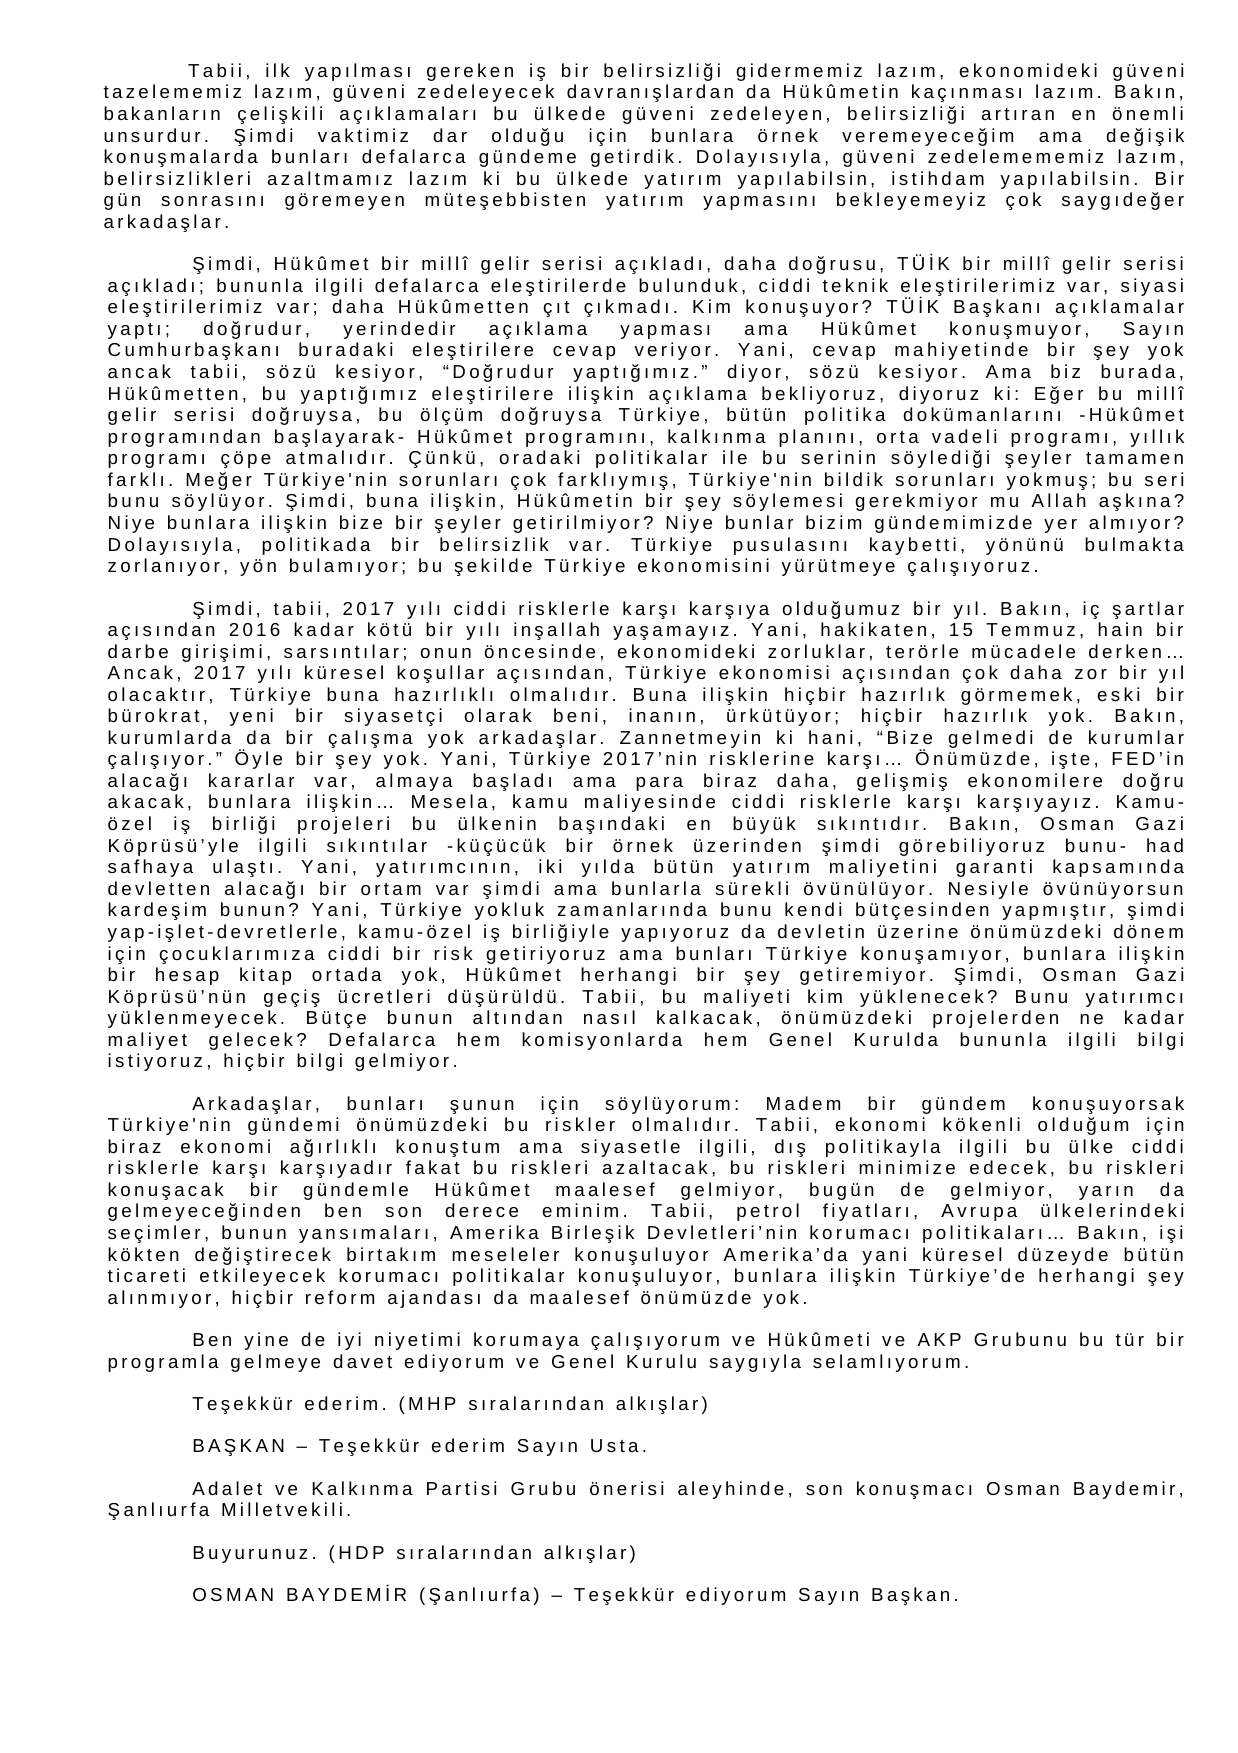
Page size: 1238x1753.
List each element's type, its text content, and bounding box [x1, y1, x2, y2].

text OSMAN BAYDEMİR (Şanlıurfa) – Teşekkür ediyorum Sayın Başkan. [107, 1584, 1186, 1606]
text Şimdi, tabii, 2017 yılı ciddi risklerle karşı karşıya olduğumuz bir yıl. Bakın, iç şartlar açısından 2016 kadar kötü bir yılı inşallah yaşamayız. Yani, hakikaten, 15 Temmuz, hain bir darbe girişimi, sarsıntılar; onun öncesinde, ekonomideki zorluklar, terörle mücadele derken… Ancak, 2017 yılı küresel koşullar açısından, Türkiye ekonomisi açısından çok daha zor bir yıl olacaktır, Türkiye buna hazırlıklı olmalıdır. Buna ilişkin hiçbir hazırlık görmemek, eski bir bürokrat, yeni bir siyasetçi olarak beni, inanın, ürkütüyor; hiçbir hazırlık yok. Bakın, kurumlarda da bir çalışma yok arkadaşlar. Zannetmeyin ki hani, “Bize gelmedi de kurumlar çalışıyor.” Öyle bir şey yok. Yani, Türkiye 2017’nin risklerine karşı… Önümüzde, işte, FED’in alacağı kararlar var, almaya başladı ama para biraz daha, gelişmiş ekonomilere doğru akacak, bunlara ilişkin… Mesela, kamu maliyesinde ciddi risklerle karşı karşıyayız. Kamu-özel iş birliği projeleri bu ülkenin başındaki en büyük sıkıntıdır. Bakın, Osman Gazi Köprüsü’yle ilgili sıkıntılar -küçücük bir örnek üzerinden şimdi görebiliyoruz bunu- had safhaya ulaştı. Yani, yatırımcının, iki yılda bütün yatırım maliyetini garanti kapsamında devletten alacağı bir ortam var şimdi ama bunlarla sürekli övünülüyor. Nesiyle övünüyorsun kardeşim bunun? Yani, Türkiye yokluk zamanlarında bunu kendi bütçesinden yapmıştır, şimdi yap-işlet-devretlerle, kamu-özel iş birliğiyle yapıyoruz da devletin üzerine önümüzdeki dönem için çocuklarımıza ciddi bir risk getiriyoruz ama bunları Türkiye konuşamıyor, bunlara ilişkin bir hesap kitap ortada yok, Hükûmet herhangi bir şey getiremiyor. Şimdi, Osman Gazi Köprüsü’nün geçiş ücretleri düşürüldü. Tabii, bu maliyeti kim yüklenecek? Bunu yatırımcı yüklenmeyecek. Bütçe bunun altından nasıl kalkacak, önümüzdeki projelerden ne kadar maliyet gelecek? Defalarca hem komisyonlarda hem Genel Kurulda bununla ilgili bilgi istiyoruz, hiçbir bilgi gelmiyor. [107, 597, 1186, 1072]
text Tabii, ilk yapılması gereken iş bir belirsizliği gidermemiz lazım, ekonomideki güveni tazelememiz lazım, güveni zedeleyecek davranışlardan da Hükûmetin kaçınması lazım. Bakın, bakanların çelişkili açıklamaları bu ülkede güveni zedeleyen, belirsizliği artıran en önemli unsurdur. Şimdi vaktimiz dar olduğu için bunlara örnek veremeyeceğim ama değişik konuşmalarda bunları defalarca gündeme getirdik. Dolayısıyla, güveni zedelemememiz lazım, belirsizlikleri azaltmamız lazım ki bu ülkede yatırım yapılabilsin, istihdam yapılabilsin. Bir gün sonrasını göremeyen müteşebbisten yatırım yapmasını bekleyemeyiz çok saygıdeğer arkadaşlar. [103, 60, 1186, 232]
text Teşekkür ederim. (MHP sıralarından alkışlar) [107, 1393, 1186, 1414]
text Buyurunuz. (HDP sıralarından alkışlar) [107, 1542, 1186, 1563]
text BAŞKAN – Teşekkür ederim Sayın Usta. [107, 1435, 1186, 1457]
text Ben yine de iyi niyetimi korumaya çalışıyorum ve Hükûmeti ve AKP Grubunu bu tür bir programla gelmeye davet ediyorum ve Genel Kurulu saygıyla selamlıyorum. [107, 1329, 1186, 1372]
text Arkadaşlar, bunları şunun için söylüyorum: Madem bir gündem konuşuyorsak Türkiye'nin gündemi önümüzdeki bu riskler olmalıdır. Tabii, ekonomi kökenli olduğum için biraz ekonomi ağırlıklı konuştum ama siyasetle ilgili, dış politikayla ilgili bu ülke ciddi risklerle karşı karşıyadır fakat bu riskleri azaltacak, bu riskleri minimize edecek, bu riskleri konuşacak bir gündemle Hükûmet maalesef gelmiyor, bugün de gelmiyor, yarın da gelmeyeceğinden ben son derece eminim. Tabii, petrol fiyatları, Avrupa ülkelerindeki seçimler, bunun yansımaları, Amerika Birleşik Devletleri’nin korumacı politikaları… Bakın, işi kökten değiştirecek birtakım meseleler konuşuluyor Amerika’da yani küresel düzeyde bütün ticareti etkileyecek korumacı politikalar konuşuluyor, bunlara ilişkin Türkiye’de herhangi şey alınmıyor, hiçbir reform ajandası da maalesef önümüzde yok. [107, 1092, 1186, 1308]
text Şimdi, Hükûmet bir millî gelir serisi açıkladı, daha doğrusu, TÜİK bir millî gelir serisi açıkladı; bununla ilgili defalarca eleştirilerde bulunduk, ciddi teknik eleştirilerimiz var, siyasi eleştirilerimiz var; daha Hükûmetten çıt çıkmadı. Kim konuşuyor? TÜİK Başkanı açıklamalar yaptı; doğrudur, yerindedir açıklama yapması ama Hükûmet konuşmuyor, Sayın Cumhurbaşkanı buradaki eleştirilere cevap veriyor. Yani, cevap mahiyetinde bir şey yok ancak tabii, sözü kesiyor, “Doğrudur yaptığımız.” diyor, sözü kesiyor. Ama biz burada, Hükûmetten, bu yaptığımız eleştirilere ilişkin açıklama bekliyoruz, diyoruz ki: Eğer bu millî gelir serisi doğruysa, bu ölçüm doğruysa Türkiye, bütün politika dokümanlarını -Hükûmet programından başlayarak- Hükûmet programını, kalkınma planını, orta vadeli programı, yıllık programı çöpe atmalıdır. Çünkü, oradaki politikalar ile bu serinin söylediği şeyler tamamen farklı. Meğer Türkiye'nin sorunları çok farklıymış, Türkiye'nin bildik sorunları yokmuş; bu seri bunu söylüyor. Şimdi, buna ilişkin, Hükûmetin bir şey söylemesi gerekmiyor mu Allah aşkına? Niye bunlara ilişkin bize bir şeyler getirilmiyor? Niye bunlar bizim gündemimizde yer almıyor? Dolayısıyla, politikada bir belirsizlik var. Türkiye pusulasını kaybetti, yönünü bulmakta zorlanıyor, yön bulamıyor; bu şekilde Türkiye ekonomisini yürütmeye çalışıyoruz. [107, 253, 1186, 576]
text Adalet ve Kalkınma Partisi Grubu önerisi aleyhinde, son konuşmacı Osman Baydemir, Şanlıurfa Milletvekili. [107, 1478, 1186, 1521]
